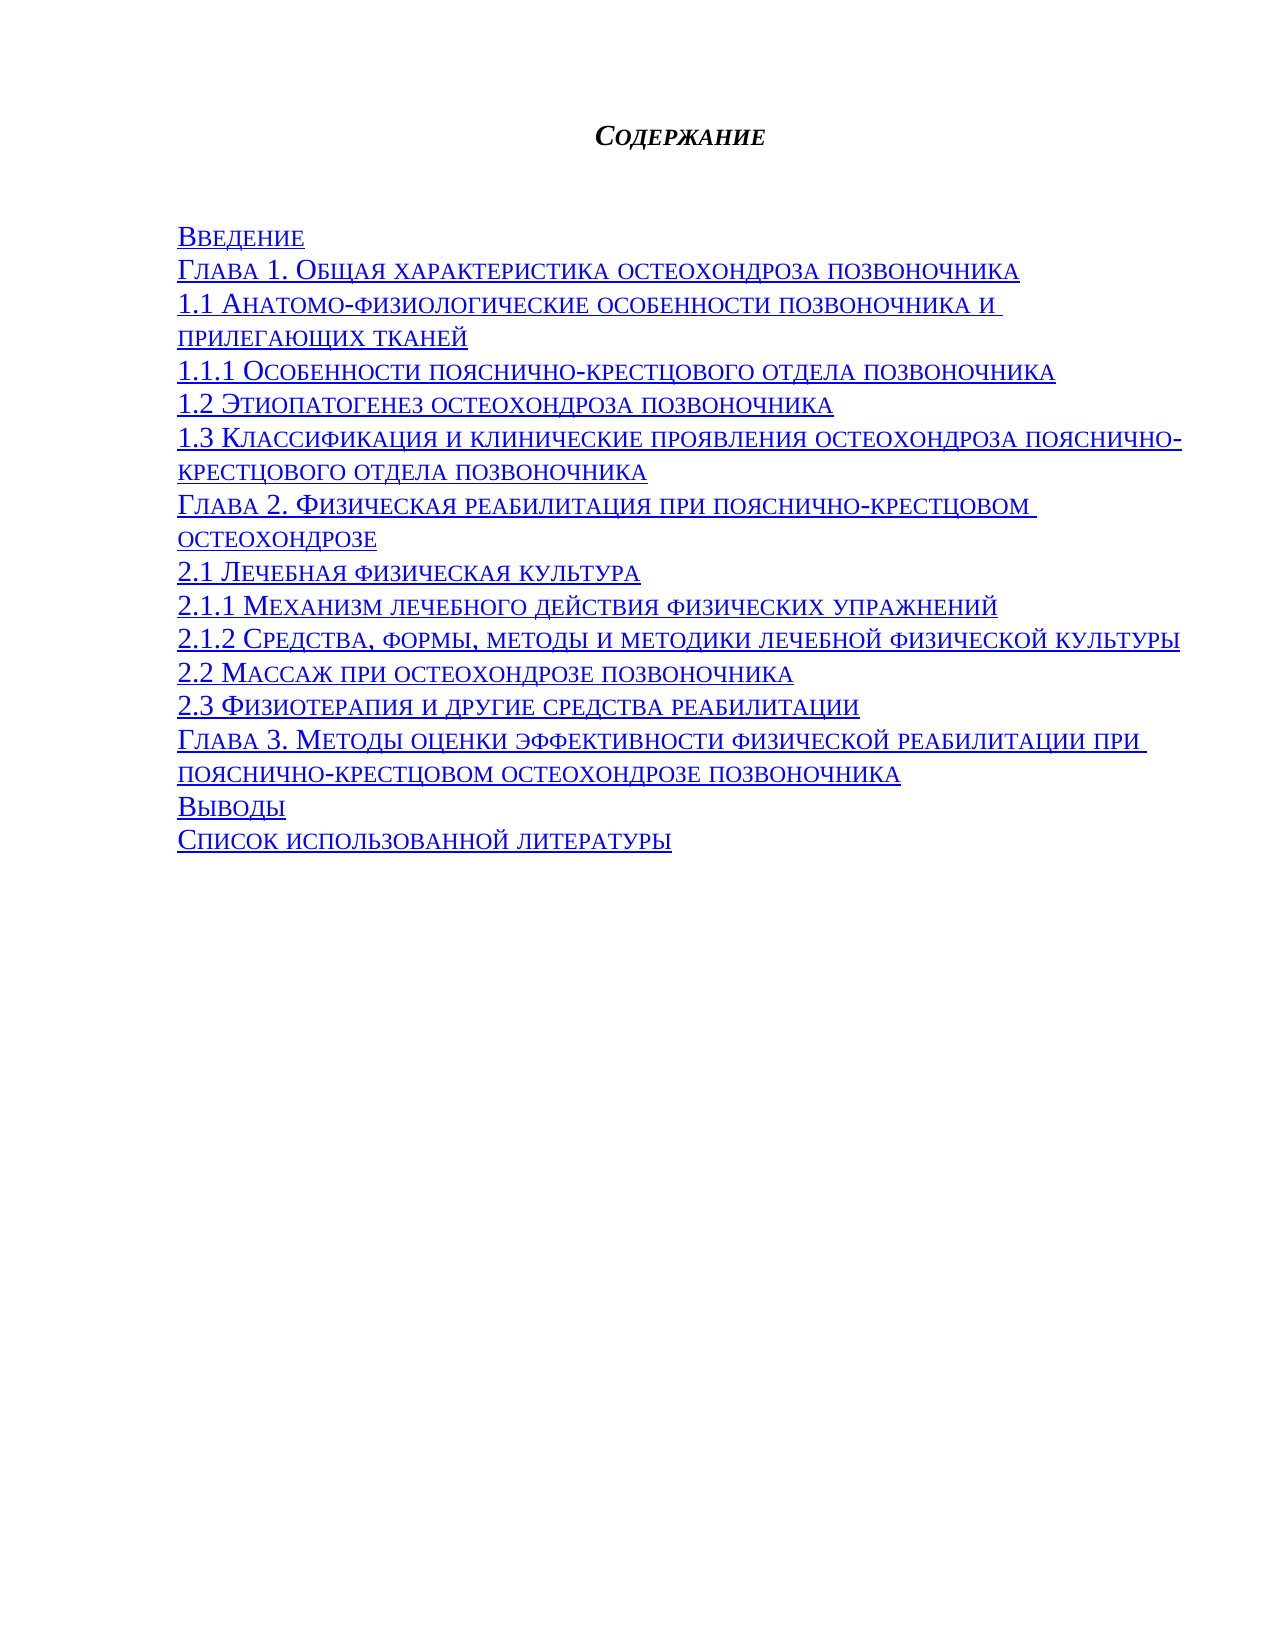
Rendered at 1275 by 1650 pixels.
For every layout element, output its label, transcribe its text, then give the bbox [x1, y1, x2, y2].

text Список использованной литературы [177, 822, 1186, 856]
text Глава 2. Физическая реабилитация при пояснично-крестцовом остеохондрозе [177, 487, 1186, 554]
text Глава 3. Методы оценки эффективности физической реабилитации при пояснично-крестцовом остеохондрозе позвоночника [177, 722, 1186, 789]
text Выводы [177, 789, 1186, 822]
text 1.2 Этиопатогенез остеохондроза позвоночника [177, 386, 1186, 420]
text Введение [177, 219, 1186, 252]
text 2.3 Физиотерапия и другие средства реабилитации [177, 688, 1186, 722]
text 2.1.2 Средства, формы, методы и методики лечебной физической культуры [177, 621, 1186, 655]
text Содержание [177, 118, 1186, 152]
text 2.1.1 Механизм лечебного действия физических упражнений [177, 588, 1186, 621]
text 1.3 Классификация и клинические проявления остеохондроза пояснично-крестцового отдела позвоночника [177, 420, 1186, 487]
text 1.1.1 Особенности пояснично-крестцового отдела позвоночника [177, 353, 1186, 386]
text 1.1 Анатомо-физиологические особенности позвоночника и прилегающих тканей [177, 286, 1186, 353]
text 2.1 Лечебная физическая культура [177, 554, 1186, 588]
text Глава 1. Общая характеристика остеохондроза позвоночника [177, 252, 1186, 286]
text 2.2 Массаж при остеохондрозе позвоночника [177, 655, 1186, 688]
